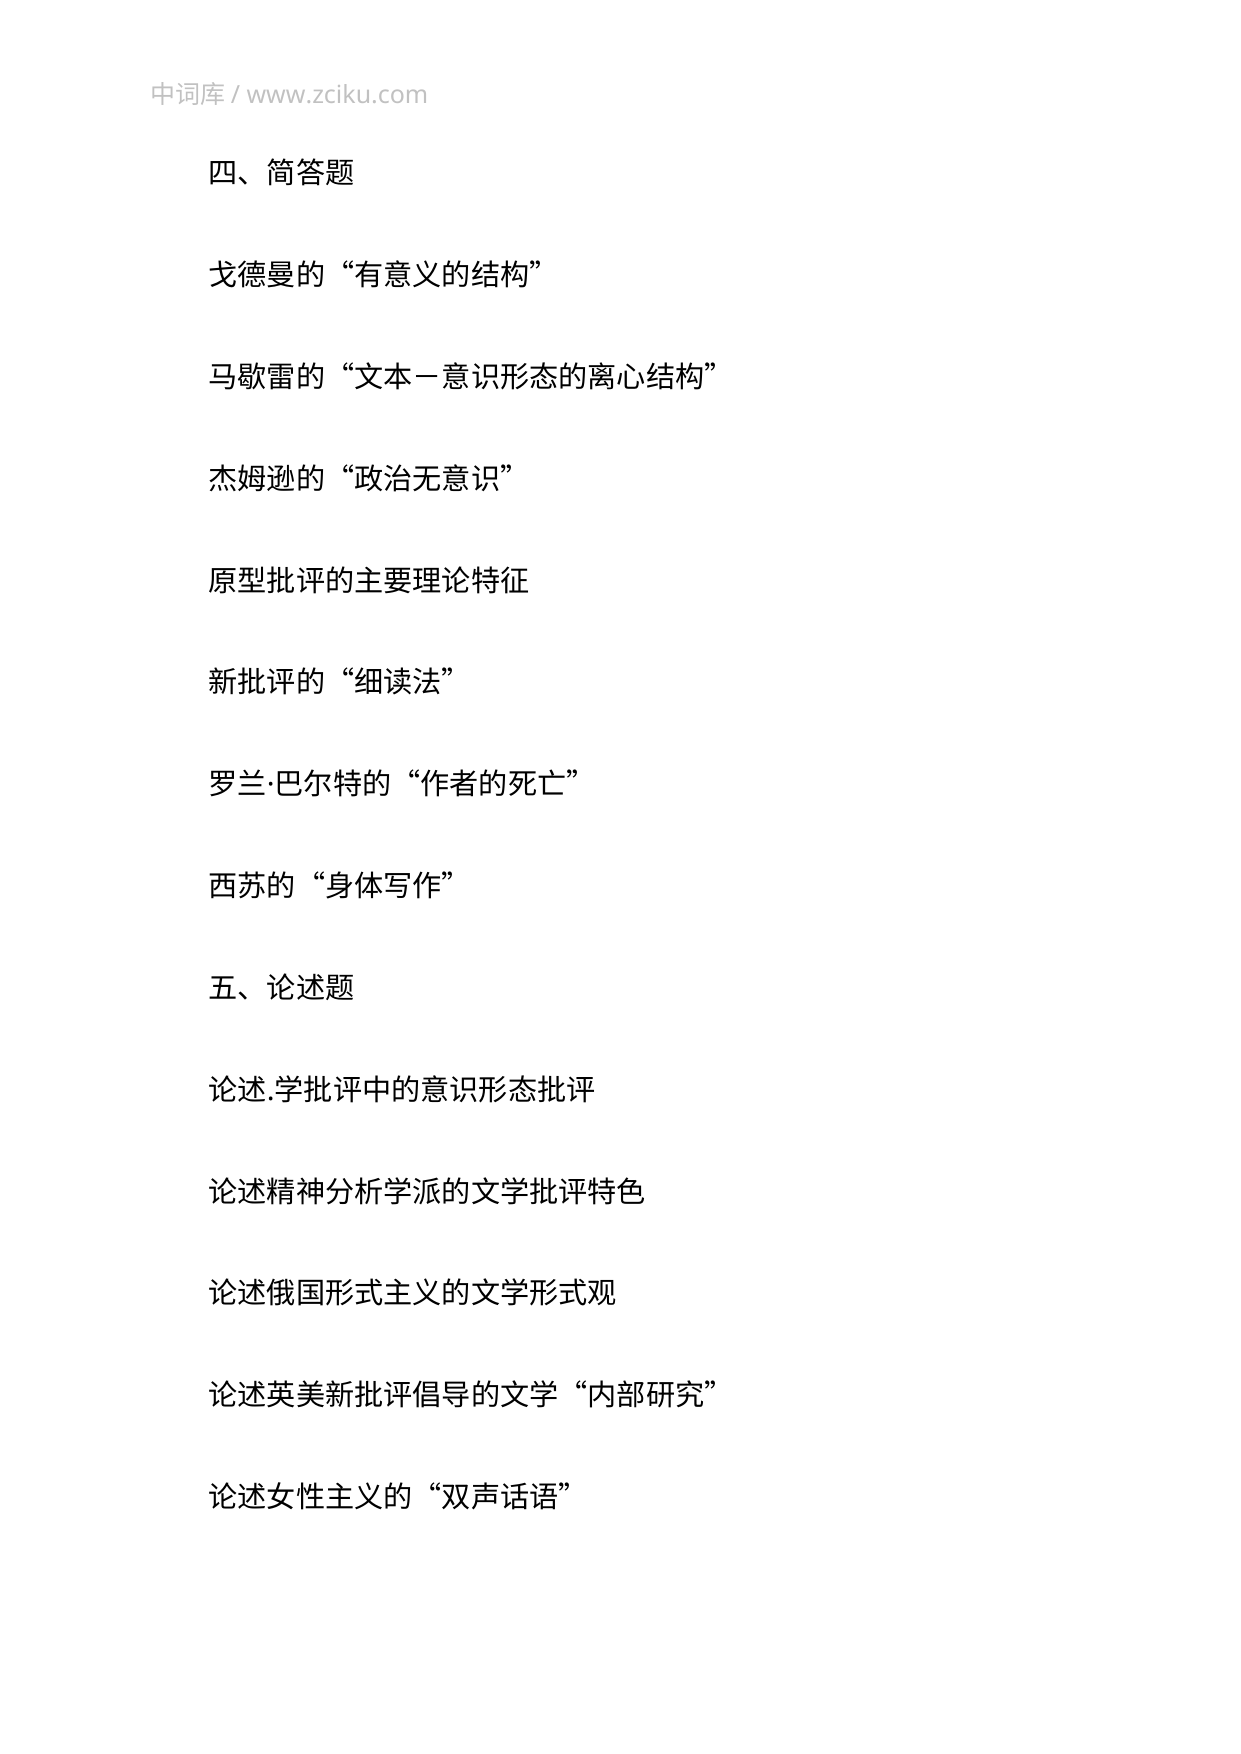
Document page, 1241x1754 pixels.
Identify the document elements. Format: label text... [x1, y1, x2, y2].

text 五、论述题 [150, 964, 1090, 1007]
text 戈德曼的“有意义的结构” [150, 252, 1090, 294]
text 论述英美新批评倡导的文学“内部研究” [150, 1372, 1090, 1414]
text 论述精神分析学派的文学批评特色 [150, 1168, 1090, 1210]
text 罗兰·巴尔特的“作者的死亡” [150, 761, 1090, 803]
text 新批评的“细读法” [150, 659, 1090, 701]
text 杰姆逊的“政治无意识” [150, 455, 1090, 498]
text 西苏的“身体写作” [150, 863, 1090, 905]
text 四、简答题 [150, 150, 1090, 192]
text 论述.学批评中的意识形态批评 [150, 1066, 1090, 1108]
text 原型批评的主要理论特征 [150, 557, 1090, 599]
text 论述女性主义的“双声话语” [150, 1473, 1090, 1516]
text 论述俄国形式主义的文学形式观 [150, 1270, 1090, 1312]
text 马歇雷的“文本－意识形态的离心结构” [150, 353, 1090, 396]
